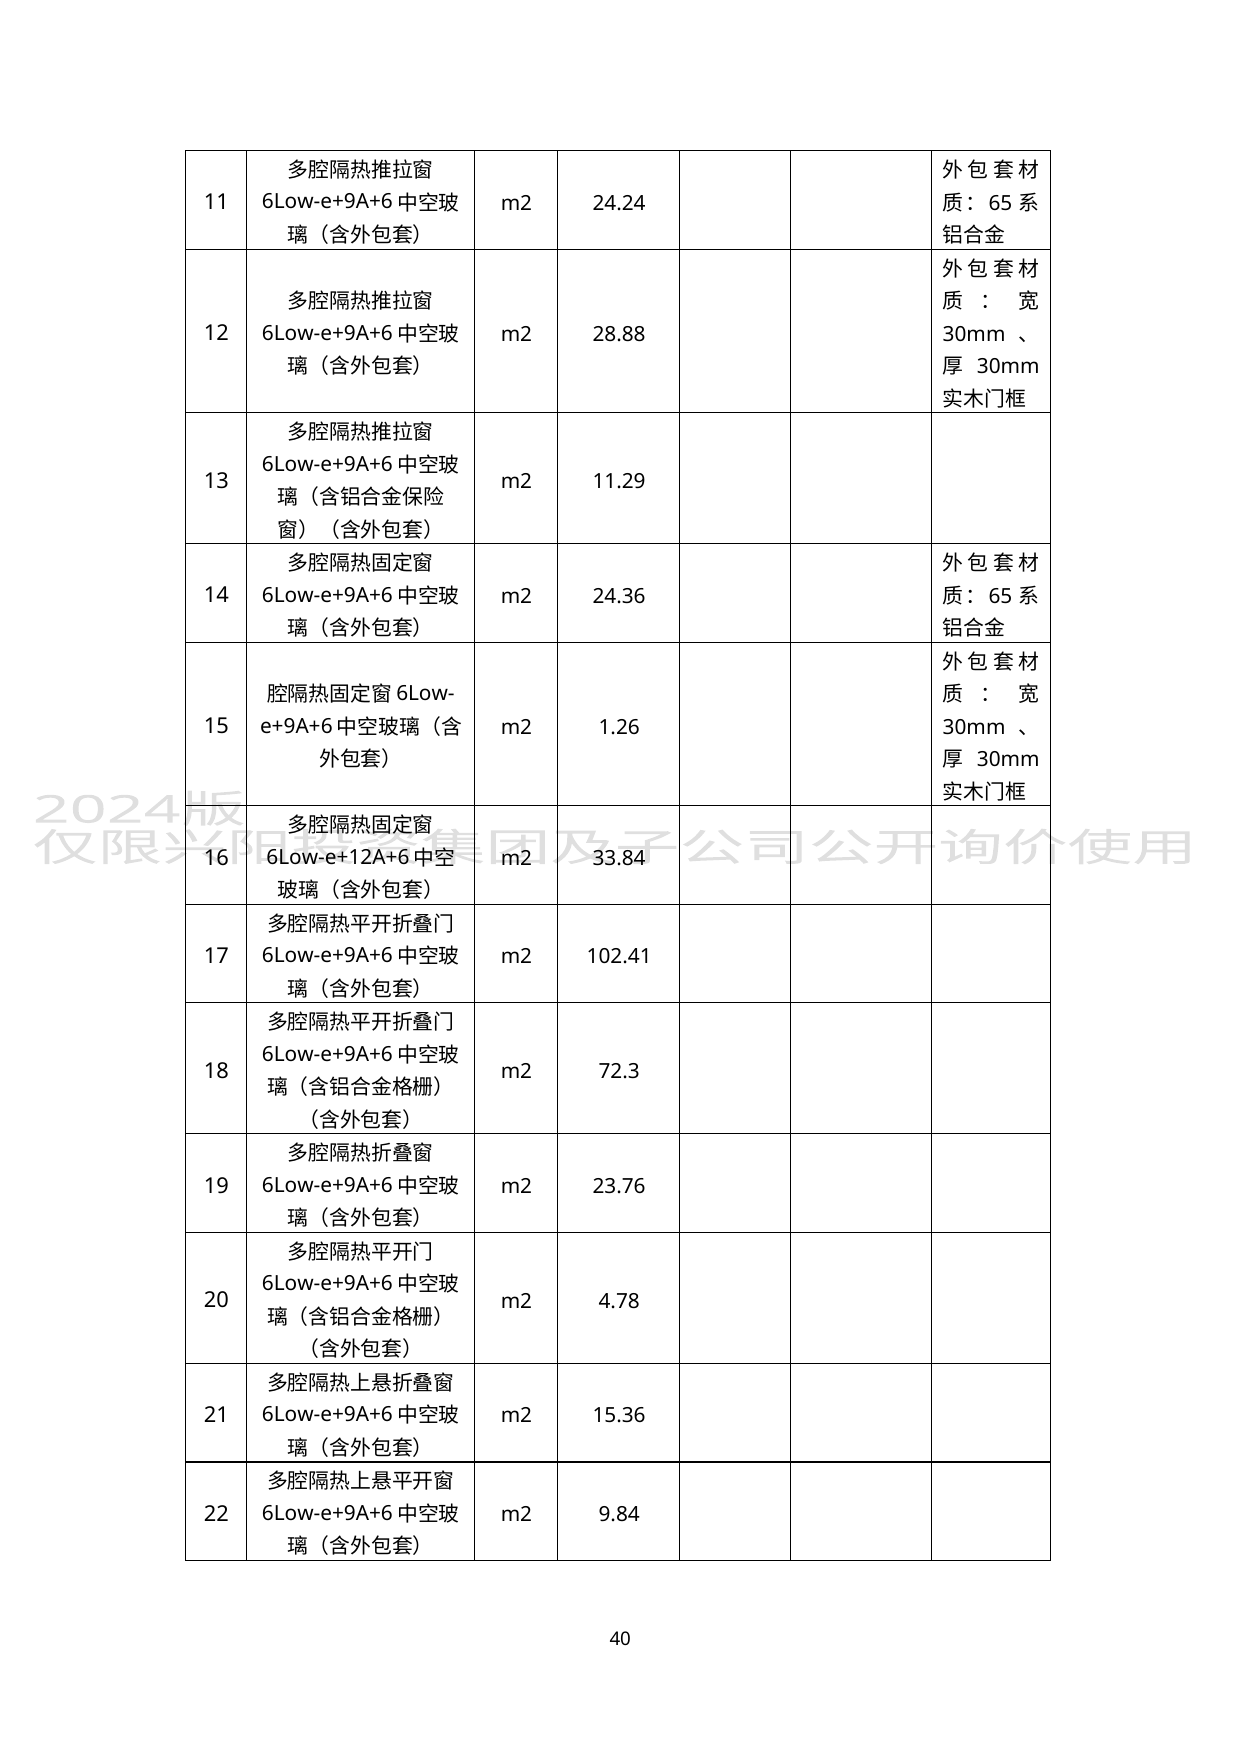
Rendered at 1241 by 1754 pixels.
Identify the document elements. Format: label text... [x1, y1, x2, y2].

table_cell 外包套材质：65系铝合金 [932, 151, 1050, 248]
table_cell [680, 250, 790, 412]
table_cell 13 [186, 413, 246, 543]
table_cell [791, 544, 931, 642]
table_cell m2 [475, 151, 557, 248]
table_cell 多腔隔热平开折叠门6Low-e+9A+6中空玻璃（含外包套） [247, 905, 474, 1002]
table_cell [680, 1364, 790, 1461]
table_cell 16 [186, 806, 246, 904]
table_cell 9.84 [558, 1463, 679, 1560]
table_cell 22 [186, 1463, 246, 1560]
table_cell 24.24 [558, 151, 679, 248]
table_cell 多腔隔热固定窗6Low-e+12A+6中空玻璃（含外包套） [247, 806, 474, 904]
table_cell [932, 413, 1050, 543]
table_cell [791, 806, 931, 904]
table_cell [932, 1003, 1050, 1133]
table_cell 11 [186, 151, 246, 248]
table_cell [791, 1463, 931, 1560]
table_cell [680, 1134, 790, 1232]
table_cell [791, 643, 931, 805]
table_cell 多腔隔热推拉窗6Low-e+9A+6中空玻璃（含铝合金保险窗）（含外包套） [247, 413, 474, 543]
table_cell [791, 905, 931, 1002]
table_cell 腔隔热固定窗6Low-e+9A+6中空玻璃（含外包套） [247, 643, 474, 805]
table_cell 15.36 [558, 1364, 679, 1461]
table_cell 102.41 [558, 905, 679, 1002]
table_cell 1.26 [558, 643, 679, 805]
table_cell [791, 250, 931, 412]
table_cell [791, 1364, 931, 1461]
table_cell 21 [186, 1364, 246, 1461]
table_cell [791, 151, 931, 248]
table_cell [932, 1233, 1050, 1363]
table_cell 多腔隔热平开门6Low-e+9A+6中空玻璃（含铝合金格栅）（含外包套） [247, 1233, 474, 1363]
table_cell 多腔隔热固定窗6Low-e+9A+6中空玻璃（含外包套） [247, 544, 474, 642]
table_cell [680, 1463, 790, 1560]
table_cell m2 [475, 1134, 557, 1232]
table_cell 33.84 [558, 806, 679, 904]
table_cell 17 [186, 905, 246, 1002]
table_cell 72.3 [558, 1003, 679, 1133]
table_cell [791, 1003, 931, 1133]
table_cell 外包套材质：宽30mm、厚30mm实木门框 [932, 643, 1050, 805]
table_cell 19 [186, 1134, 246, 1232]
table_cell [680, 1003, 790, 1133]
table_cell 14 [186, 544, 246, 642]
table_cell m2 [475, 1003, 557, 1133]
table_cell [680, 544, 790, 642]
table_cell 多腔隔热上悬平开窗6Low-e+9A+6中空玻璃（含外包套） [247, 1463, 474, 1560]
table_cell 多腔隔热折叠窗6Low-e+9A+6中空玻璃（含外包套） [247, 1134, 474, 1232]
table_cell 12 [186, 250, 246, 412]
table_cell 4.78 [558, 1233, 679, 1363]
table_cell 11.29 [558, 413, 679, 543]
table_cell 20 [186, 1233, 246, 1363]
table_cell m2 [475, 643, 557, 805]
table_cell m2 [475, 1463, 557, 1560]
table_cell 外包套材质：65系铝合金 [932, 544, 1050, 642]
table_cell [680, 1233, 790, 1363]
table_cell m2 [475, 544, 557, 642]
table_cell [791, 413, 931, 543]
table_cell [791, 1233, 931, 1363]
table_cell [932, 806, 1050, 904]
table_cell m2 [475, 250, 557, 412]
table_cell m2 [475, 1233, 557, 1363]
table_cell 外包套材质：宽30mm、厚30mm实木门框 [932, 250, 1050, 412]
table_cell 23.76 [558, 1134, 679, 1232]
table_cell [680, 151, 790, 248]
table_cell m2 [475, 1364, 557, 1461]
table_cell [932, 1134, 1050, 1232]
table_cell m2 [475, 413, 557, 543]
table_cell [932, 905, 1050, 1002]
table_cell [791, 1134, 931, 1232]
table_cell 24.36 [558, 544, 679, 642]
table_cell 多腔隔热推拉窗6Low-e+9A+6中空玻璃（含外包套） [247, 151, 474, 248]
table_cell [932, 1364, 1050, 1461]
table_cell [680, 413, 790, 543]
table_cell [680, 905, 790, 1002]
table_cell 15 [186, 643, 246, 805]
table_cell 多腔隔热平开折叠门6Low-e+9A+6中空玻璃（含铝合金格栅）（含外包套） [247, 1003, 474, 1133]
table_cell [680, 643, 790, 805]
table_cell 28.88 [558, 250, 679, 412]
table_cell m2 [475, 806, 557, 904]
table_cell [680, 806, 790, 904]
table_cell 多腔隔热上悬折叠窗6Low-e+9A+6中空玻璃（含外包套） [247, 1364, 474, 1461]
table_cell 18 [186, 1003, 246, 1133]
table_cell m2 [475, 905, 557, 1002]
table_cell 多腔隔热推拉窗6Low-e+9A+6中空玻璃（含外包套） [247, 250, 474, 412]
table_cell [932, 1463, 1050, 1560]
